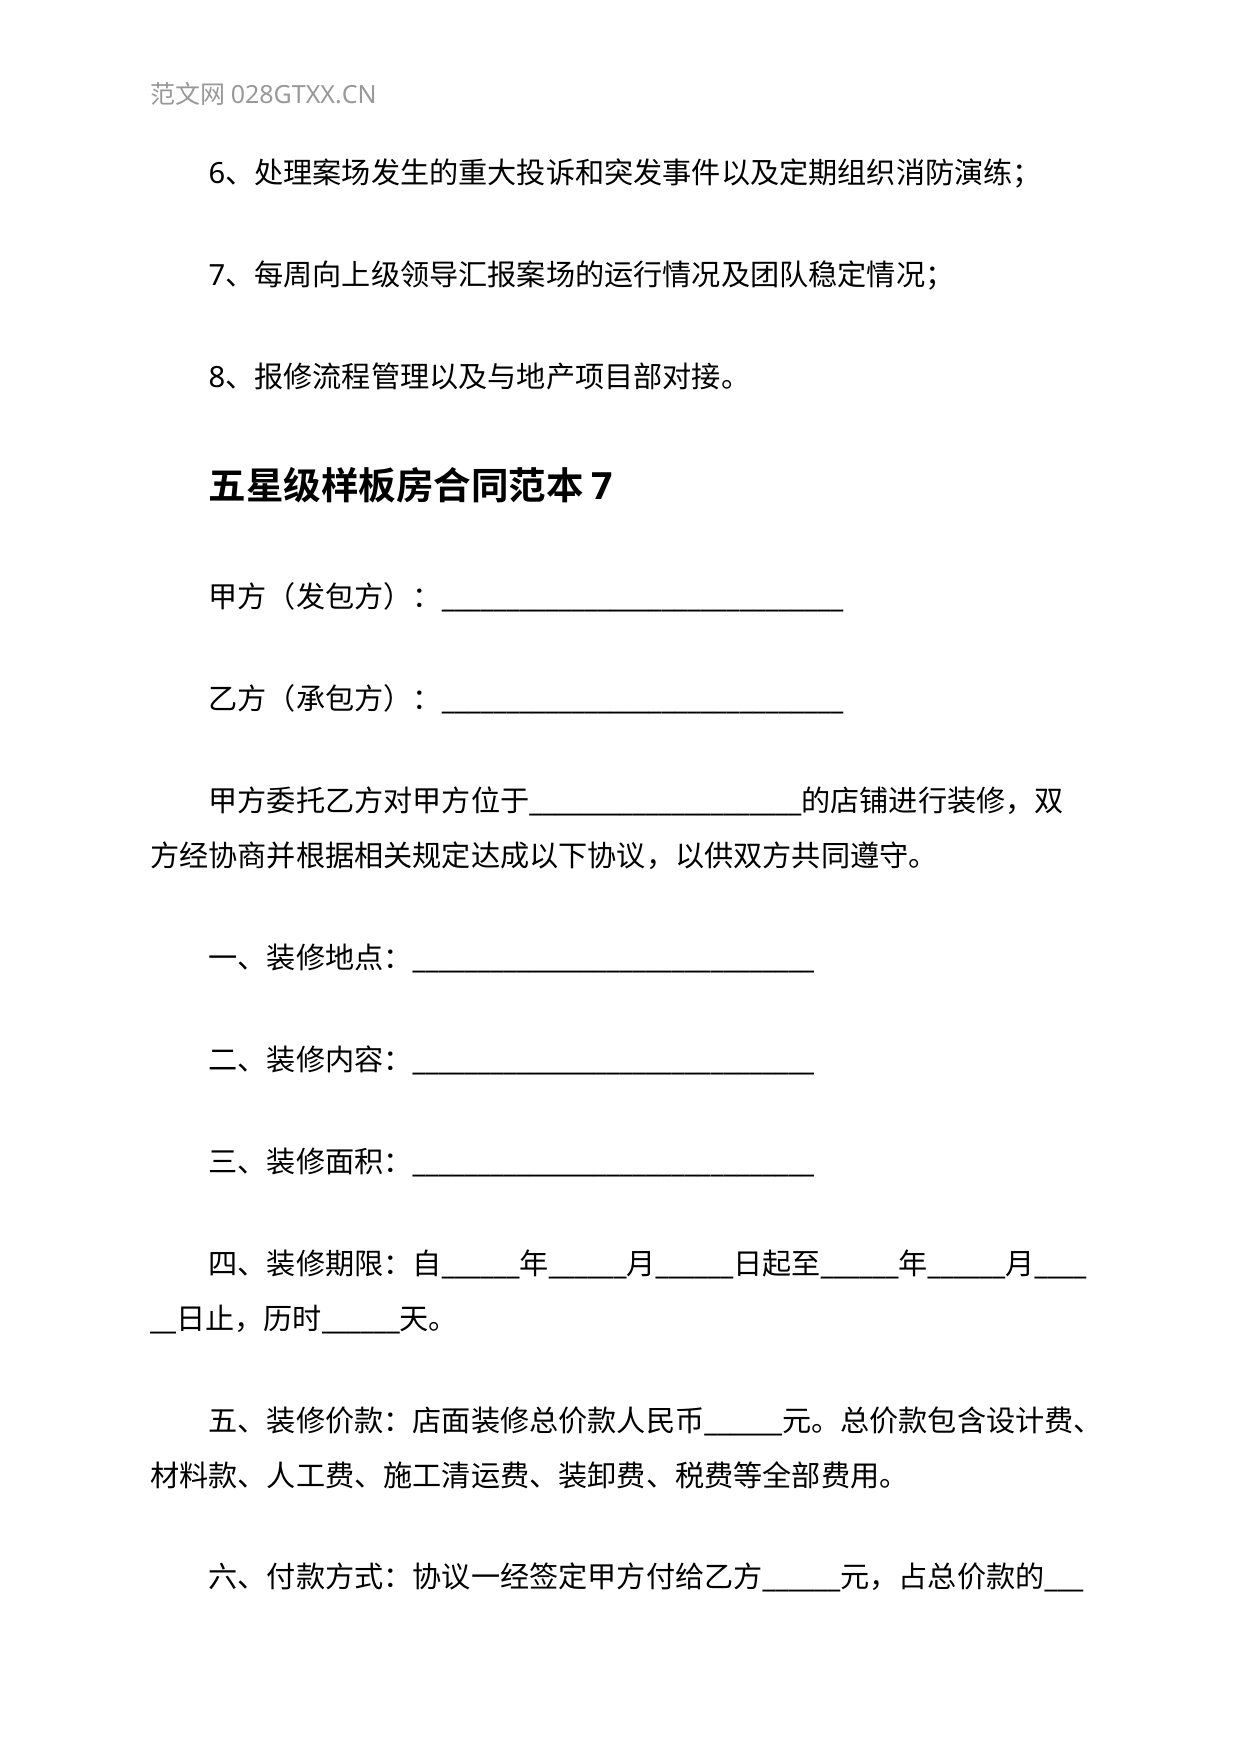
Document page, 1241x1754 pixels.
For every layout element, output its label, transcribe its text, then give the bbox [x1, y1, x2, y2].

text 二、装修内容：_______________________________ [150, 1036, 1090, 1079]
text 甲方委托乙方对甲方位于_____________________的店铺进行装修，双方经协商并根据相关规定达成以下协议，以供双方共同遵守。 [150, 777, 1090, 875]
text 一、装修地点：_______________________________ [150, 934, 1090, 977]
text 四、装修期限：自______年______月______日起至______年______月______日止，历时______天。 [150, 1240, 1090, 1338]
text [150, 1554, 1090, 1596]
text 甲方（发包方）：_______________________________ [150, 573, 1090, 616]
text 7、每周向上级领导汇报案场的运行情况及团队稳定情况； [150, 252, 1090, 294]
text 五、装修价款：店面装修总价款人民币______元。总价款包含设计费、材料款、人工费、施工清运费、装卸费、税费等全部费用。 [150, 1397, 1090, 1494]
text 五星级样板房合同范本7 [150, 456, 1090, 510]
text 6、处理案场发生的重大投诉和突发事件以及定期组织消防演练； [150, 150, 1090, 192]
text 8、报修流程管理以及与地产项目部对接。 [150, 354, 1090, 396]
text 乙方（承包方）：_______________________________ [150, 676, 1090, 718]
text 三、装修面积：_______________________________ [150, 1138, 1090, 1181]
